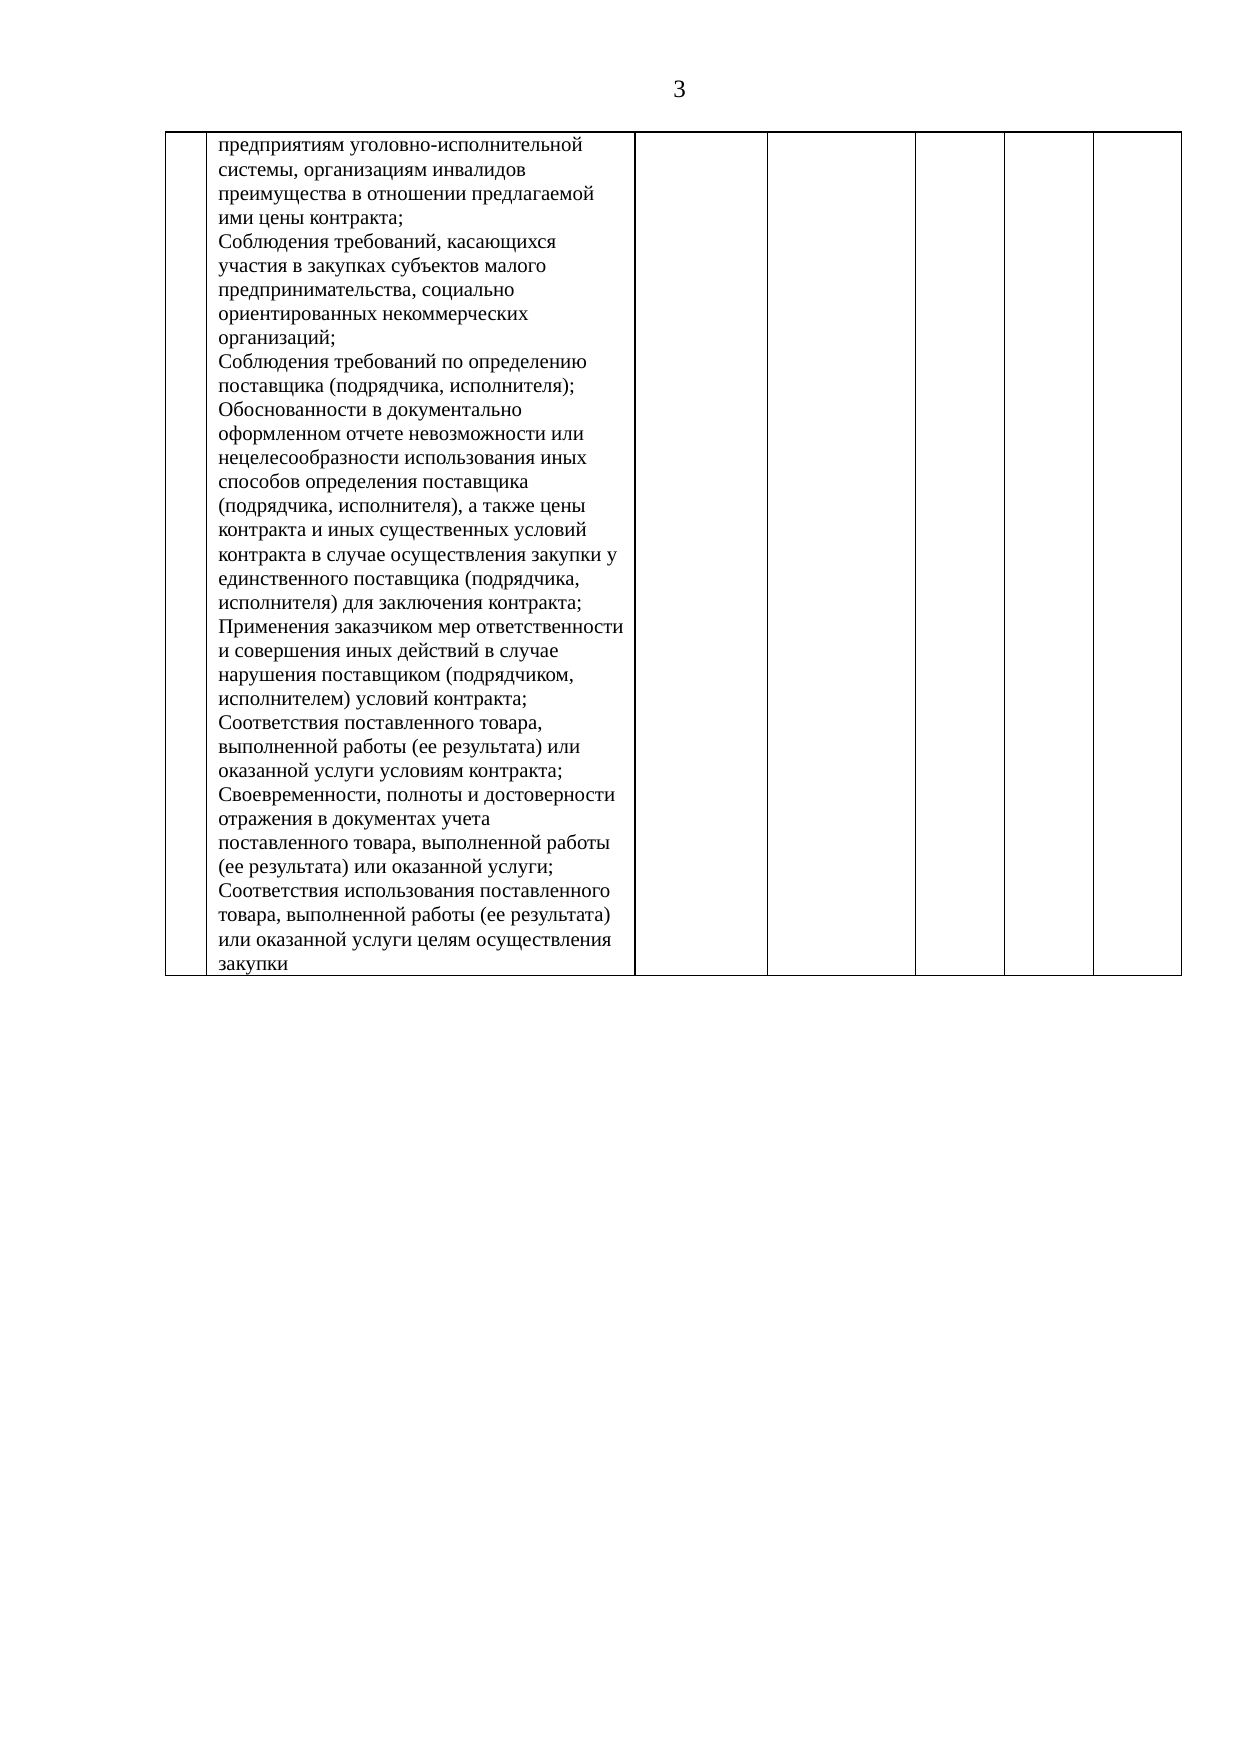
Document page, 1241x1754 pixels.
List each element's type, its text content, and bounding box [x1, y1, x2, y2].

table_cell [768, 133, 915, 974]
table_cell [636, 133, 767, 974]
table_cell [207, 133, 634, 974]
table_cell 1 [166, 133, 206, 974]
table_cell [1005, 133, 1093, 974]
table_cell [1094, 133, 1181, 974]
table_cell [916, 133, 1004, 974]
